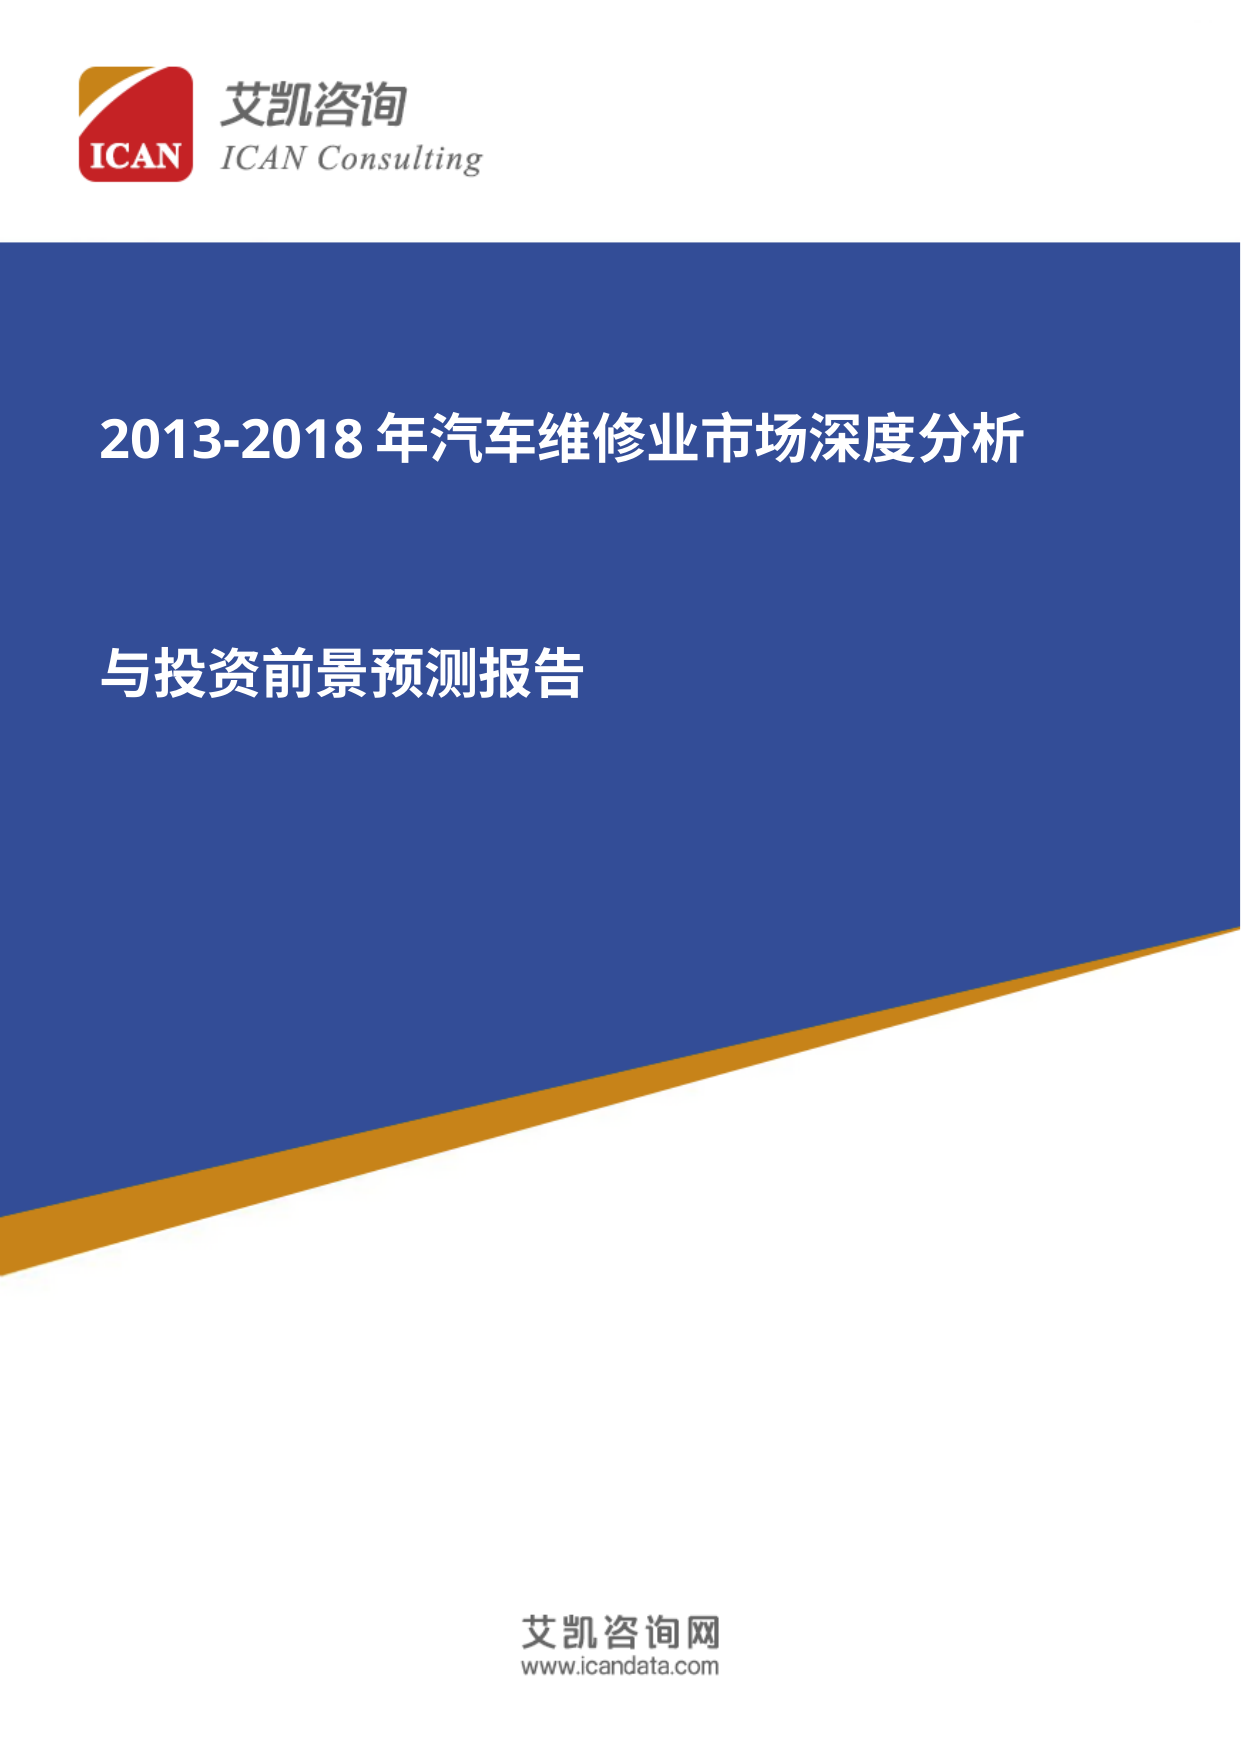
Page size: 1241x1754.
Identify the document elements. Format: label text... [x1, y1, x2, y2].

picture [0, 5, 1241, 1754]
subtitle 2013-2018年汽车维修业市场深度分析与投资前景预测报告 [99, 386, 1053, 718]
